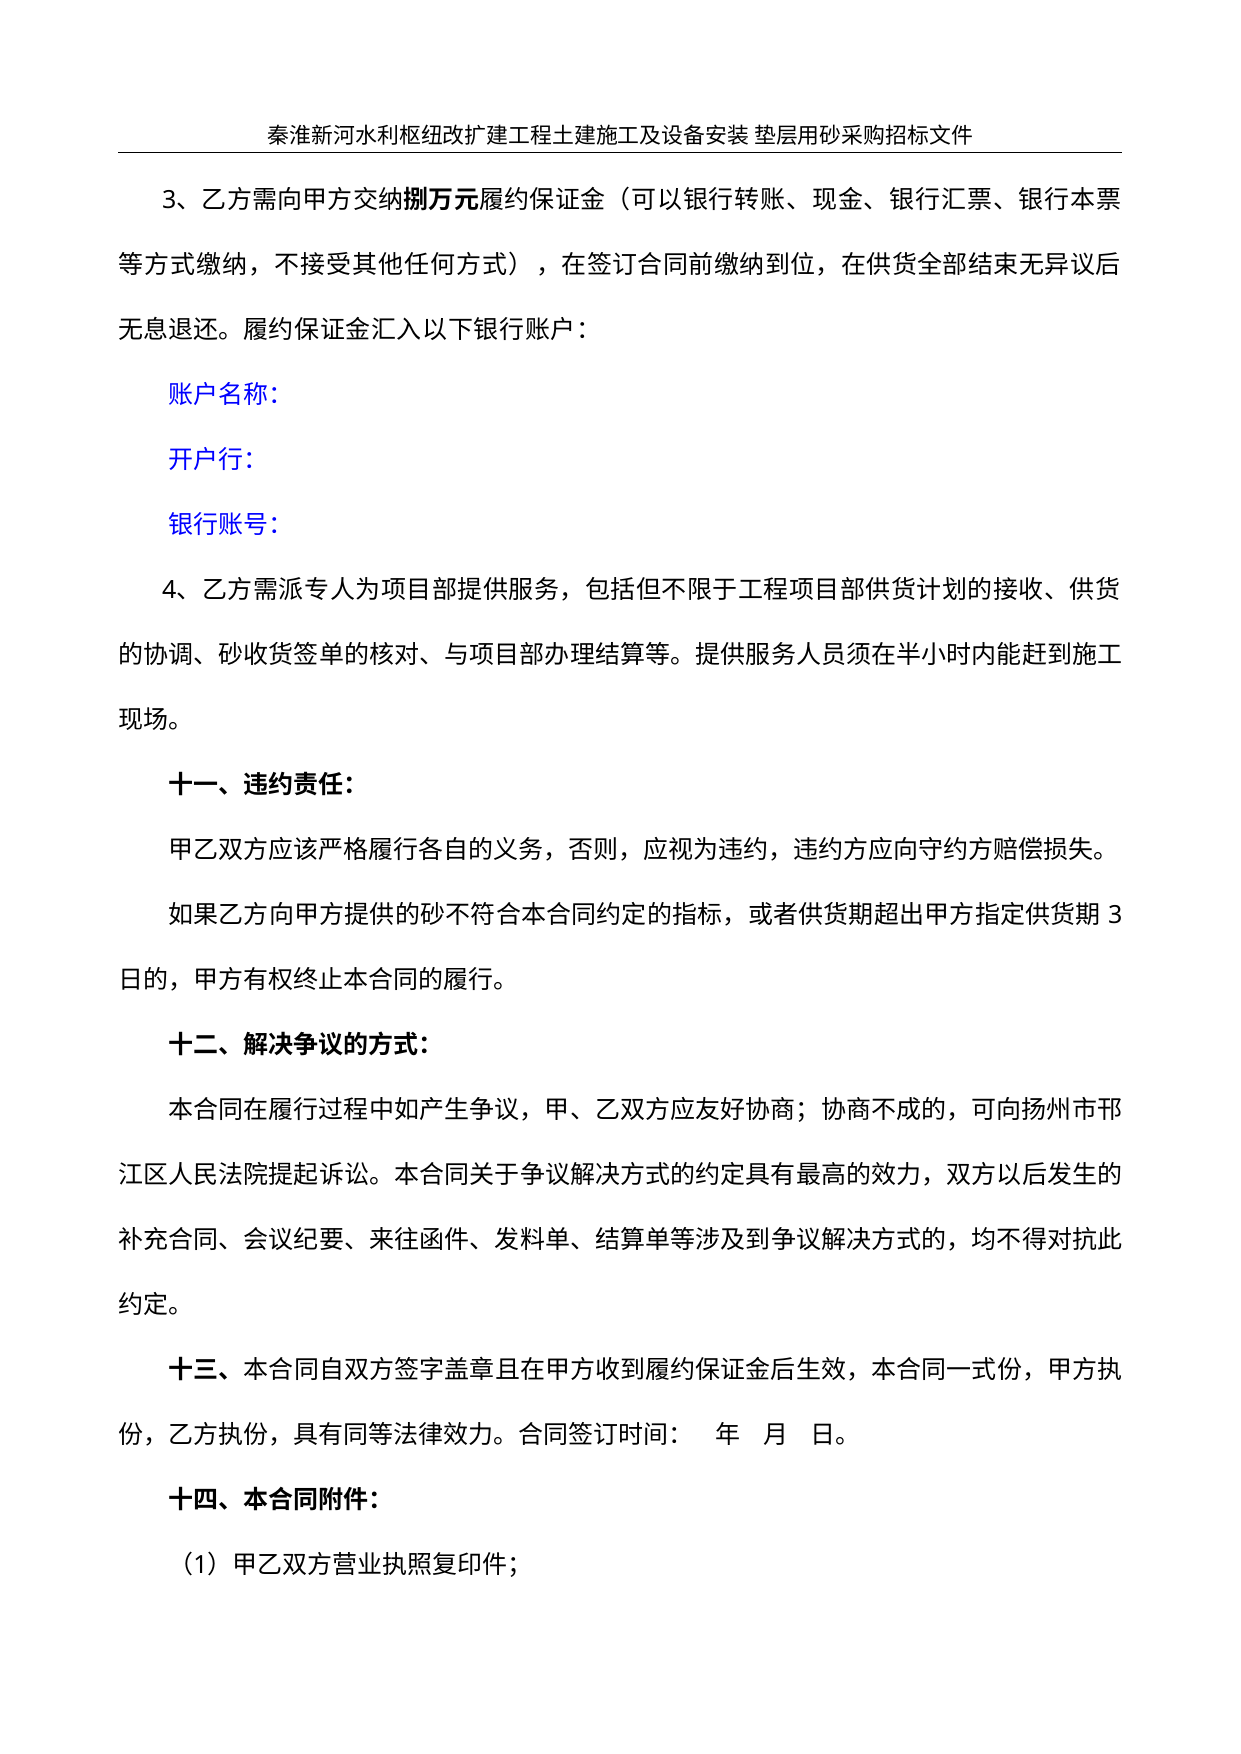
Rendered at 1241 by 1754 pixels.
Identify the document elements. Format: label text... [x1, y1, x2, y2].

text 十二、解决争议的方式： [118, 1010, 1122, 1075]
text 十三、本合同自双方签字盖章且在甲方收到履约保证金后生效，本合同一式份，甲方执份，乙方执份，具有同等法律效力。合同签订时间： 年 月 日。 [118, 1335, 1122, 1465]
text 开户行： [118, 425, 1122, 490]
text 甲乙双方应该严格履行各自的义务，否则，应视为违约，违约方应向守约方赔偿损失。 [118, 815, 1122, 880]
text 4、乙方需派专人为项目部提供服务，包括但不限于工程项目部供货计划的接收、供货的协调、砂收货签单的核对、与项目部办理结算等。提供服务人员须在半小时内能赶到施工现场。 [118, 555, 1122, 750]
text （1）甲乙双方营业执照复印件； [118, 1530, 1122, 1595]
text 如果乙方向甲方提供的砂不符合本合同约定的指标，或者供货期超出甲方指定供货期3日的，甲方有权终止本合同的履行。 [118, 880, 1122, 1010]
text 银行账号： [118, 490, 1122, 555]
text 3、乙方需向甲方交纳捌万元履约保证金（可以银行转账、现金、银行汇票、银行本票等方式缴纳，不接受其他任何方式），在签订合同前缴纳到位，在供货全部结束无异议后无息退还。履约保证金汇入以下银行账户： [118, 165, 1122, 360]
text 账户名称： [118, 360, 1122, 425]
text 十四、本合同附件： [118, 1465, 1122, 1530]
text 十一、违约责任： [118, 750, 1122, 815]
text 本合同在履行过程中如产生争议，甲、乙双方应友好协商；协商不成的，可向扬州市邗江区人民法院提起诉讼。本合同关于争议解决方式的约定具有最高的效力，双方以后发生的补充合同、会议纪要、来往函件、发料单、结算单等涉及到争议解决方式的，均不得对抗此约定。 [118, 1075, 1122, 1335]
